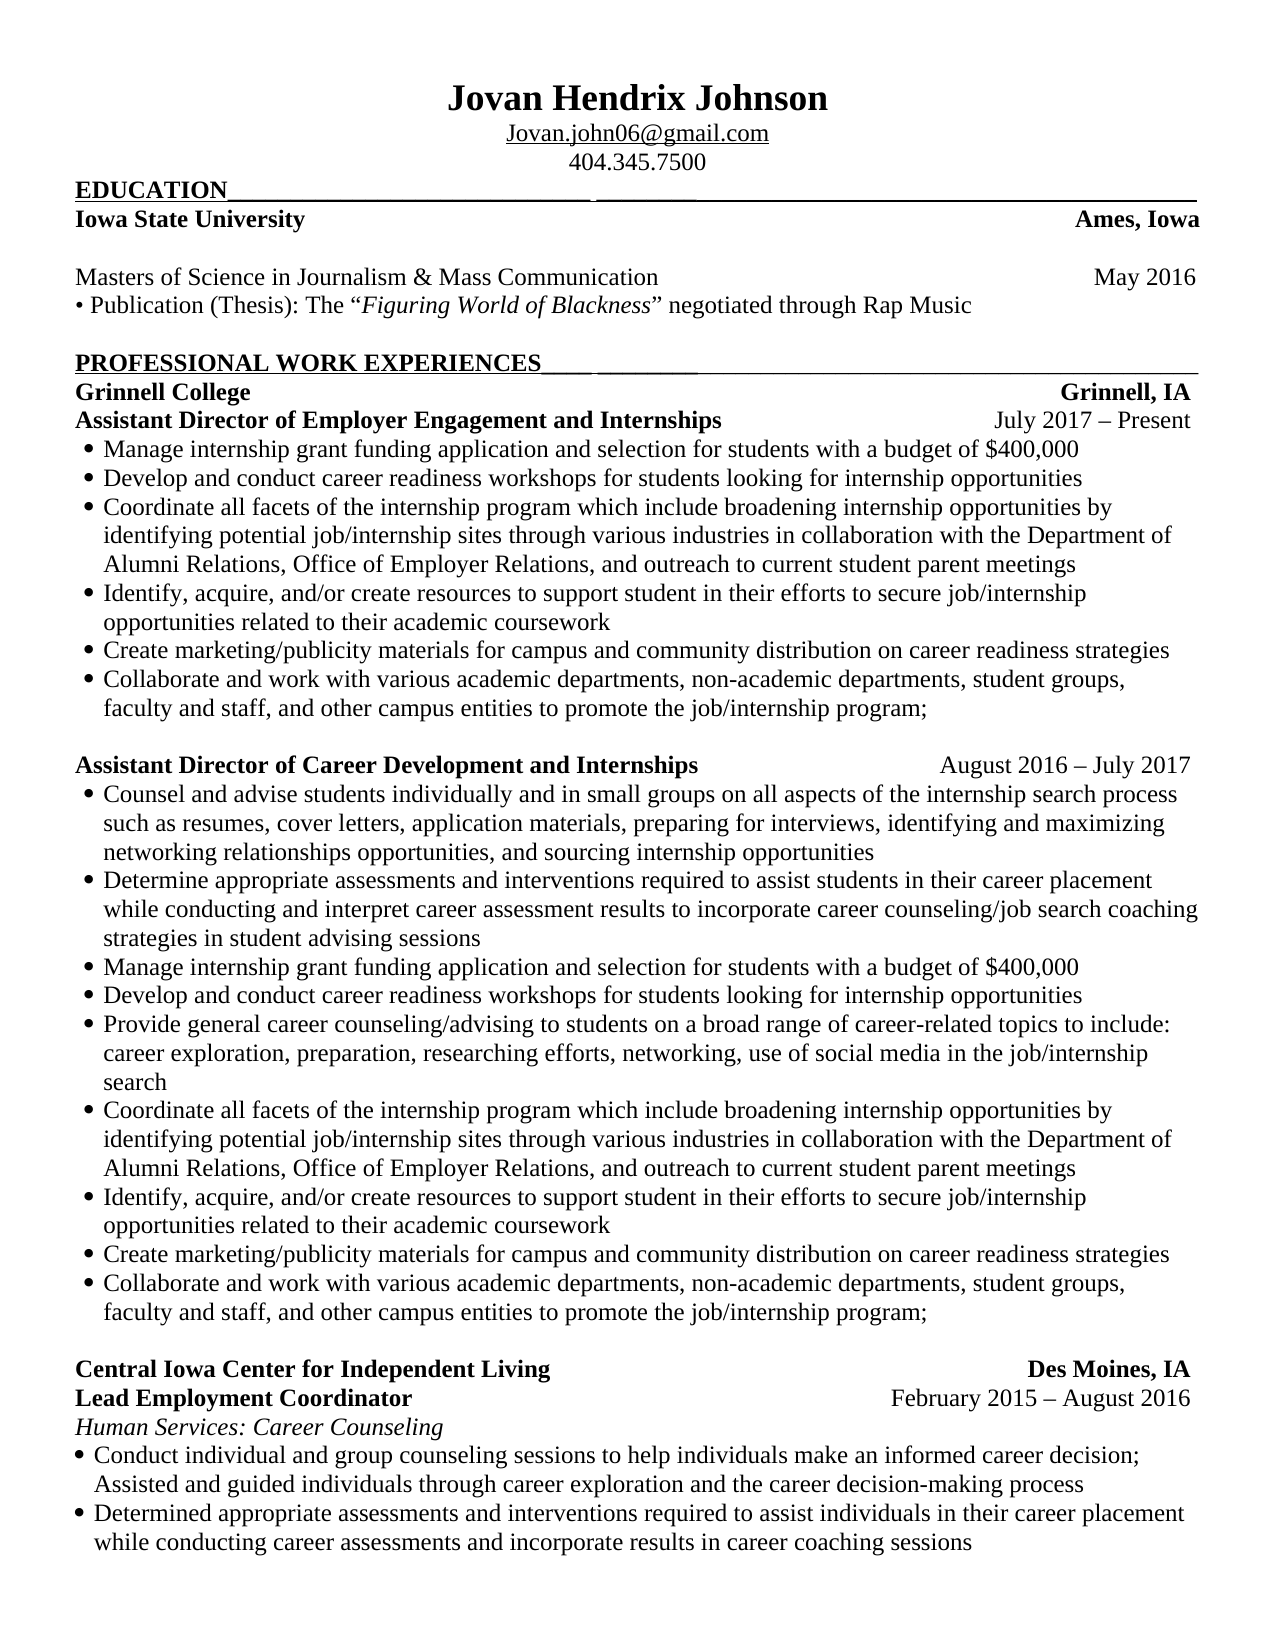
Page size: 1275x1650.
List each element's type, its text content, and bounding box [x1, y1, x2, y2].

list Coordinate all facets of the internship program which include broadening internship opportunities by identifying potential job/internship sites through various industries in collaboration with the Department of Alumni Relations, Office of Employer Relations, and outreach to current student parent meetings [84, 492, 1200, 578]
text • Publication (Thesis): The “Figuring World of Blackness” negotiated through Rap Music [75, 291, 1200, 319]
text Iowa State University Ames, Iowa Masters of Science in Journalism & Mass Communication May 2016 [75, 204, 1200, 291]
list Develop and conduct career readiness workshops for students looking for internship opportunities [84, 463, 1200, 492]
text Jovan Hendrix Johnson [75, 75, 1200, 118]
text 404.345.7500 [75, 147, 1200, 176]
list Develop and conduct career readiness workshops for students looking for internship opportunities [84, 981, 1200, 1009]
list Determine appropriate assessments and interventions required to assist students in their career placement while conducting and interpret career assessment results to incorporate career counseling/job search coaching strategies in student advising sessions [84, 866, 1200, 952]
list Create marketing/publicity materials for campus and community distribution on career readiness strategies [84, 636, 1200, 664]
text PROFESSIONAL WORK EXPERIENCES____ ________________________________________________ [75, 348, 1200, 377]
text Lead Employment Coordinator February 2015 – August 2016 [75, 1383, 1200, 1412]
list Collaborate and work with various academic departments, non-academic departments, student groups, faculty and staff, and other campus entities to promote the job/internship program; [84, 664, 1200, 722]
list Counsel and advise students individually and in small groups on all aspects of the internship search process such as resumes, cover letters, application materials, preparing for interviews, identifying and maximizing networking relationships opportunities, and sourcing internship opportunities [84, 779, 1200, 866]
text Jovan.john06@gmail.com [75, 118, 1200, 147]
text Assistant Director of Employer Engagement and Internships July 2017 – Present [75, 406, 1200, 434]
list Conduct individual and group counseling sessions to help individuals make an informed career decision; Assisted and guided individuals through career exploration and the career decision-making process [75, 1441, 1200, 1498]
text Grinnell College Grinnell, IA [75, 377, 1200, 406]
text EDUCATION_____________________________ ________________________________________________ [75, 176, 1200, 204]
list Provide general career counseling/advising to students on a broad range of career-related topics to include: career exploration, preparation, researching efforts, networking, use of social media in the job/internship search [84, 1009, 1200, 1096]
list Identify, acquire, and/or create resources to support student in their efforts to secure job/internship opportunities related to their academic coursework [84, 578, 1200, 636]
list Create marketing/publicity materials for campus and community distribution on career readiness strategies [84, 1239, 1200, 1268]
text Central Iowa Center for Independent Living Des Moines, IA [75, 1354, 1200, 1383]
list Determined appropriate assessments and interventions required to assist individuals in their career placement while conducting career assessments and incorporate results in career coaching sessions [75, 1498, 1200, 1556]
list Collaborate and work with various academic departments, non-academic departments, student groups, faculty and staff, and other campus entities to promote the job/internship program; [84, 1268, 1200, 1326]
list Manage internship grant funding application and selection for students with a budget of $400,000 [84, 434, 1200, 463]
text Human Services: Career Counseling [75, 1412, 1200, 1441]
list Coordinate all facets of the internship program which include broadening internship opportunities by identifying potential job/internship sites through various industries in collaboration with the Department of Alumni Relations, Office of Employer Relations, and outreach to current student parent meetings [84, 1096, 1200, 1182]
list Identify, acquire, and/or create resources to support student in their efforts to secure job/internship opportunities related to their academic coursework [84, 1182, 1200, 1239]
list Manage internship grant funding application and selection for students with a budget of $400,000 [84, 952, 1200, 981]
text Assistant Director of Career Development and Internships August 2016 – July 2017 [75, 751, 1200, 779]
